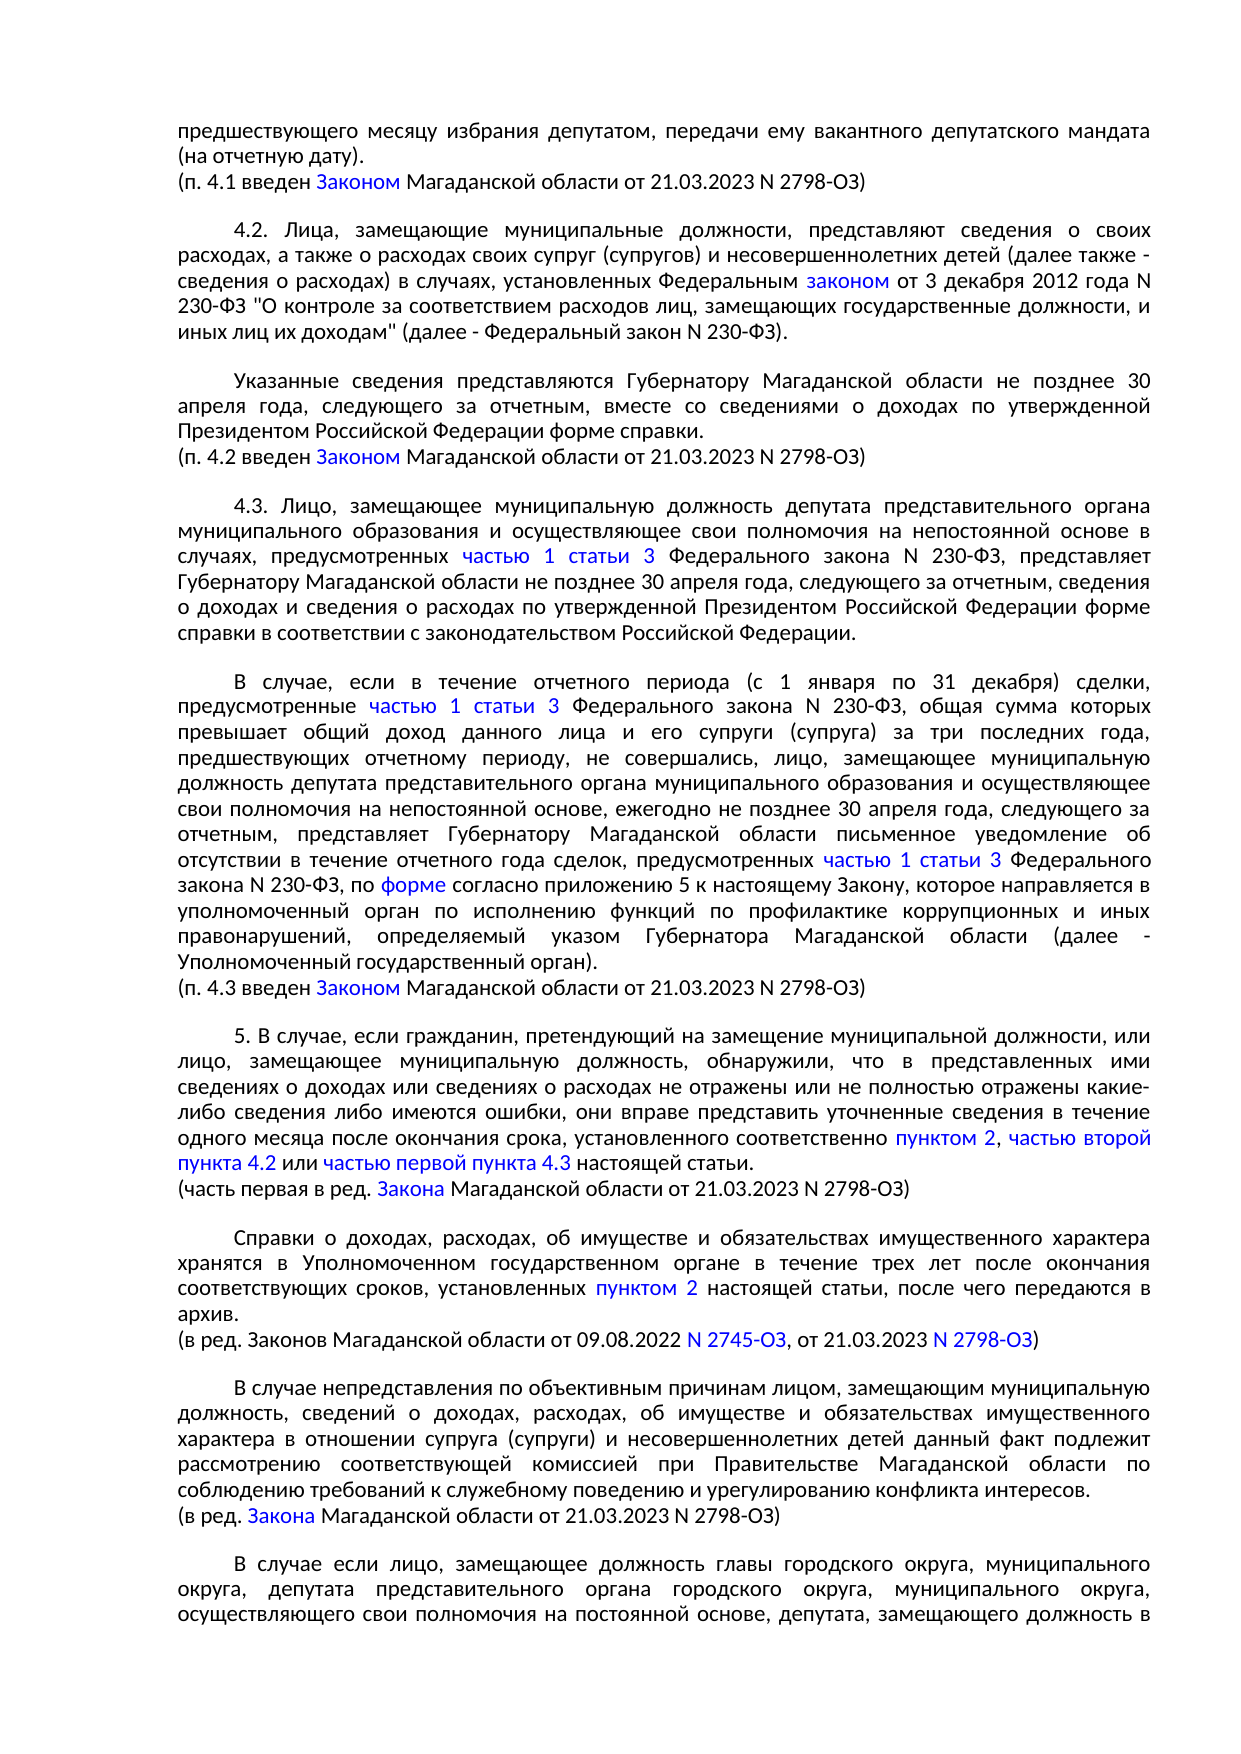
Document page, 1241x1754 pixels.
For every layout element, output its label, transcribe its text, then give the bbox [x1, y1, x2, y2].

text В случае непредставления по объективным причинам лицом, замещающим муниципальную должность, сведений о доходах, расходах, об имуществе и обязательствах имущественного характера в отношении супруга (супруги) и несовершеннолетних детей данный факт подлежит рассмотрению соответствующей комиссией при Правительстве Магаданской области по соблюдению требований к служебному поведению и урегулированию конфликта интересов. [177, 1375, 1152, 1503]
text (в ред. Закона Магаданской области от 21.03.2023 N 2798-ОЗ) [177, 1503, 1152, 1528]
text (п. 4.1 введен Законом Магаданской области от 21.03.2023 N 2798-ОЗ) [177, 169, 1152, 194]
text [177, 1551, 1152, 1628]
text (часть первая в ред. Закона Магаданской области от 21.03.2023 N 2798-ОЗ) [177, 1176, 1152, 1202]
text 4.2. Лица, замещающие муниципальные должности, представляют сведения о своих расходах, а также о расходах своих супруг (супругов) и несовершеннолетних детей (далее также - сведения о расходах) в случаях, установленных Федеральным законом от 3 декабря 2012 года N 230-ФЗ "О контроле за соответствием расходов лиц, замещающих государственные должности, и иных лиц их доходам" (далее - Федеральный закон N 230-ФЗ). [177, 217, 1152, 345]
text В случае, если в течение отчетного периода (с 1 января по 31 декабря) сделки, предусмотренные частью 1 статьи 3 Федерального закона N 230-ФЗ, общая сумма которых превышает общий доход данного лица и его супруги (супруга) за три последних года, предшествующих отчетному периоду, не совершались, лицо, замещающее муниципальную должность депутата представительного органа муниципального образования и осуществляющее свои полномочия на непостоянной основе, ежегодно не позднее 30 апреля года, следующего за отчетным, представляет Губернатору Магаданской области письменное уведомление об отсутствии в течение отчетного года сделок, предусмотренных частью 1 статьи 3 Федерального закона N 230-ФЗ, по форме согласно приложению 5 к настоящему Закону, которое направляется в уполномоченный орган по исполнению функций по профилактике коррупционных и иных правонарушений, определяемый указом Губернатора Магаданской области (далее - Уполномоченный государственный орган). [177, 669, 1152, 975]
text Справки о доходах, расходах, об имуществе и обязательствах имущественного характера хранятся в Уполномоченном государственном органе в течение трех лет после окончания соответствующих сроков, установленных пунктом 2 настоящей статьи, после чего передаются в архив. [177, 1225, 1152, 1327]
text (в ред. Законов Магаданской области от 09.08.2022 N 2745-ОЗ, от 21.03.2023 N 2798-ОЗ) [177, 1327, 1152, 1352]
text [177, 118, 1152, 169]
text (п. 4.2 введен Законом Магаданской области от 21.03.2023 N 2798-ОЗ) [177, 444, 1152, 470]
text (п. 4.3 введен Законом Магаданской области от 21.03.2023 N 2798-ОЗ) [177, 975, 1152, 1000]
text Указанные сведения представляются Губернатору Магаданской области не позднее 30 апреля года, следующего за отчетным, вместе со сведениями о доходах по утвержденной Президентом Российской Федерации форме справки. [177, 368, 1152, 444]
text 4.3. Лицо, замещающее муниципальную должность депутата представительного органа муниципального образования и осуществляющее свои полномочия на непостоянной основе в случаях, предусмотренных частью 1 статьи 3 Федерального закона N 230-ФЗ, представляет Губернатору Магаданской области не позднее 30 апреля года, следующего за отчетным, сведения о доходах и сведения о расходах по утвержденной Президентом Российской Федерации форме справки в соответствии с законодательством Российской Федерации. [177, 493, 1152, 646]
text 5. В случае, если гражданин, претендующий на замещение муниципальной должности, или лицо, замещающее муниципальную должность, обнаружили, что в представленных ими сведениях о доходах или сведениях о расходах не отражены или не полностью отражены какие-либо сведения либо имеются ошибки, они вправе представить уточненные сведения в течение одного месяца после окончания срока, установленного соответственно пунктом 2, частью второй пункта 4.2 или частью первой пункта 4.3 настоящей статьи. [177, 1023, 1152, 1176]
